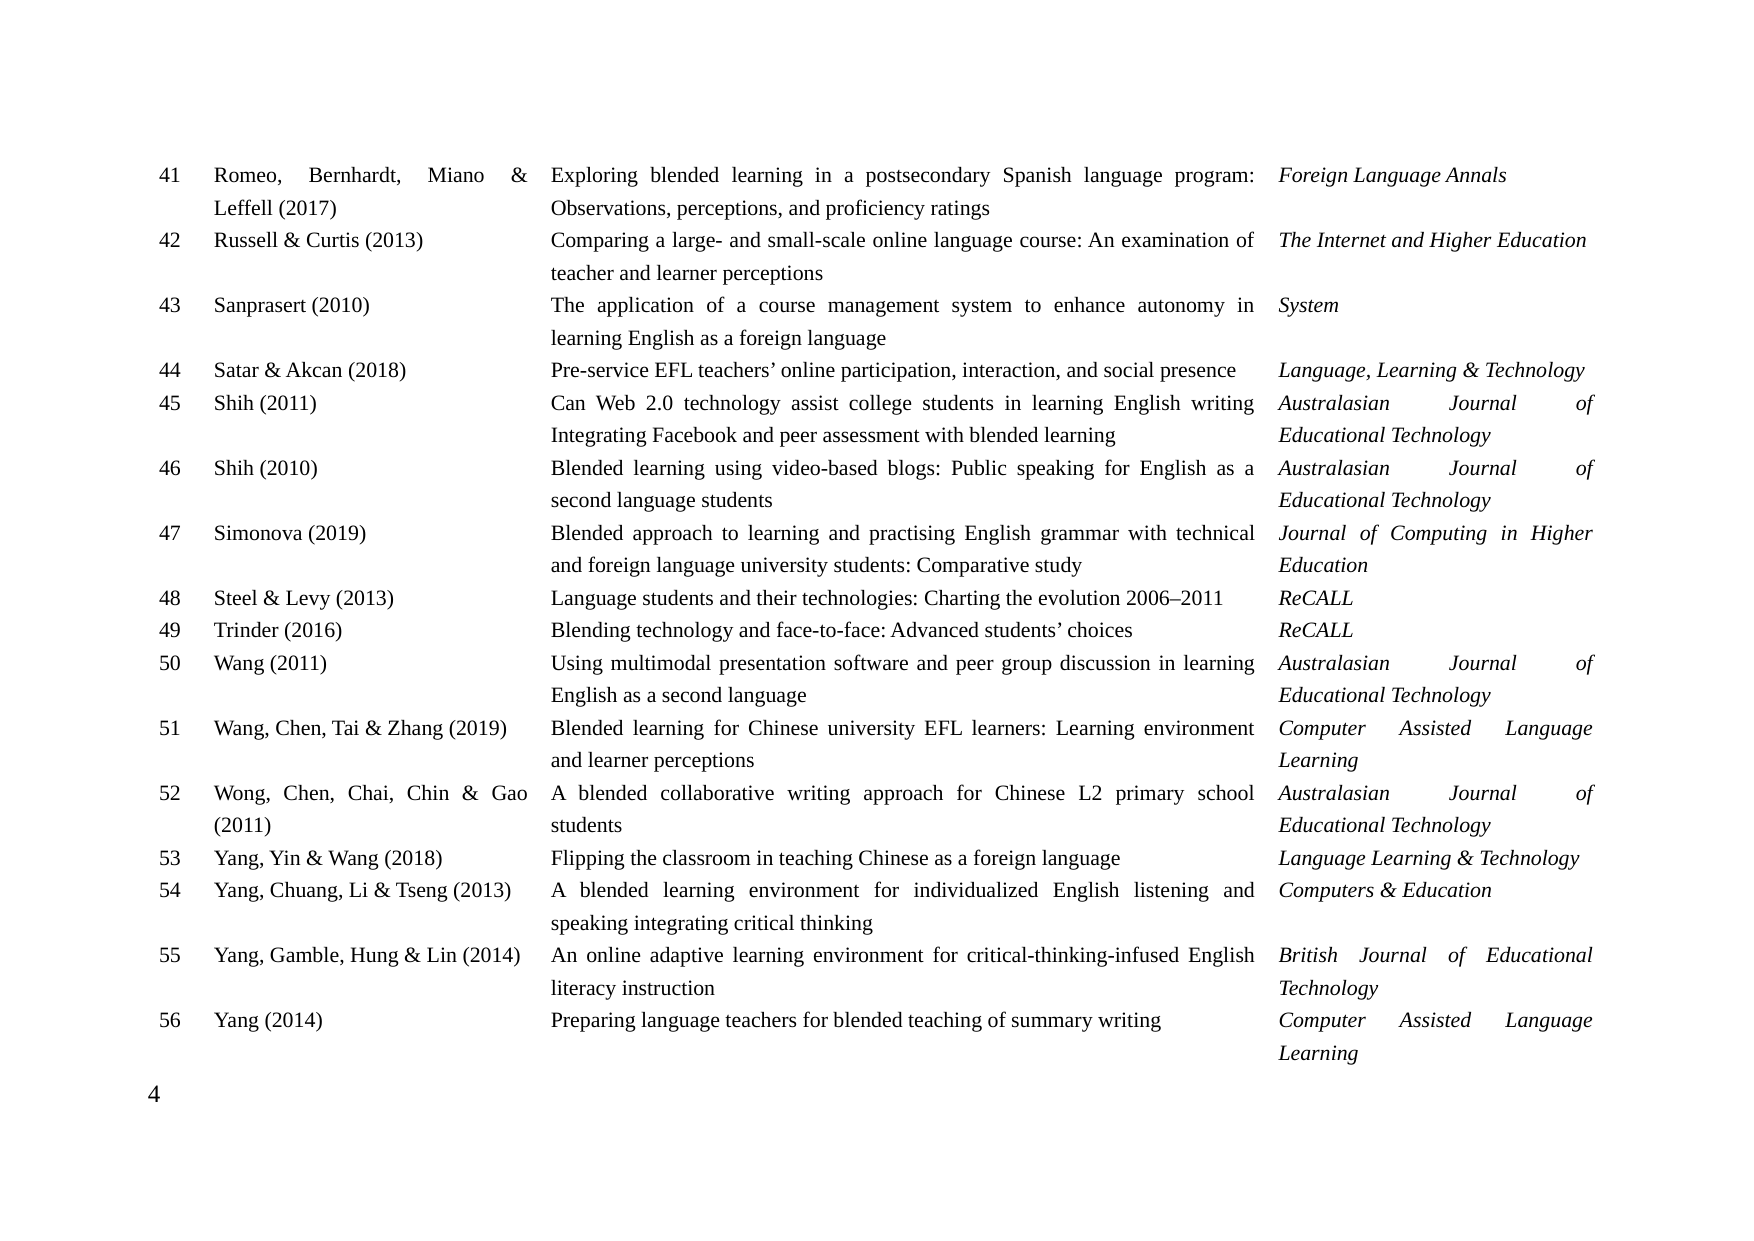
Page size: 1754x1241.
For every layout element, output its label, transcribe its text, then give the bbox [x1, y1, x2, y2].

table_cell 56 [148, 1004, 202, 1068]
table_cell A blended collaborative writing approach for Chinese L2 primary school students [539, 776, 1267, 841]
table_cell Journal of Computing in Higher Education [1267, 516, 1606, 581]
table_cell Flipping the classroom in teaching Chinese as a foreign language [539, 841, 1267, 873]
table_cell The Internet and Higher Education [1267, 224, 1606, 288]
table_cell An online adaptive learning environment for critical-thinking-infused English literacy instruction [539, 939, 1267, 1003]
table_cell 48 [148, 581, 202, 613]
table_cell 45 [148, 386, 202, 451]
table_cell System [1267, 289, 1606, 353]
table_cell 50 [148, 646, 202, 711]
table_cell 44 [148, 354, 202, 386]
table_cell Can Web 2.0 technology assist college students in learning English writing Integrating Facebook and peer assessment with blended learning [539, 386, 1267, 451]
table_cell Sanprasert (2010) [203, 289, 539, 353]
table_cell Pre-service EFL teachers’ online participation, interaction, and social presence [539, 354, 1267, 386]
table_cell Shih (2010) [203, 451, 539, 516]
table_cell Australasian Journal of Educational Technology [1267, 386, 1606, 451]
table_cell Blended learning for Chinese university EFL learners: Learning environment and learner perceptions [539, 711, 1267, 776]
table_cell Computer Assisted Language Learning [1267, 711, 1606, 776]
table_cell Comparing a large- and small-scale online language course: An examination of teacher and learner perceptions [539, 224, 1267, 288]
table_cell Foreign Language Annals [1267, 159, 1606, 223]
table_cell 53 [148, 841, 202, 873]
table_cell Language Learning & Technology [1267, 841, 1606, 873]
table_cell Satar & Akcan (2018) [203, 354, 539, 386]
table_cell Blended learning using video-based blogs: Public speaking for English as a second language students [539, 451, 1267, 516]
table_cell Shih (2011) [203, 386, 539, 451]
table_cell British Journal of Educational Technology [1267, 939, 1606, 1003]
table_cell Yang, Chuang, Li & Tseng (2013) [203, 874, 539, 938]
table_cell Using multimodal presentation software and peer group discussion in learning English as a second language [539, 646, 1267, 711]
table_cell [1267, 1004, 1606, 1068]
table_cell Blended approach to learning and practising English grammar with technical and foreign language university students: Comparative study [539, 516, 1267, 581]
table_cell Blending technology and face-to-face: Advanced students’ choices [539, 614, 1267, 646]
table_cell 51 [148, 711, 202, 776]
table_cell Wang, Chen, Tai & Zhang (2019) [203, 711, 539, 776]
table_cell Preparing language teachers for blended teaching of summary writing [539, 1004, 1267, 1068]
table_cell Australasian Journal of Educational Technology [1267, 776, 1606, 841]
table_cell Yang (2014) [203, 1004, 539, 1068]
table_cell Exploring blended learning in a postsecondary Spanish language program: Observations, perceptions, and proficiency ratings [539, 159, 1267, 223]
table_cell 41 [148, 159, 202, 223]
table_cell Yang, Gamble, Hung & Lin (2014) [203, 939, 539, 1003]
table_cell 43 [148, 289, 202, 353]
table_cell Steel & Levy (2013) [203, 581, 539, 613]
table_cell 49 [148, 614, 202, 646]
table_cell Wong, Chen, Chai, Chin & Gao (2011) [203, 776, 539, 841]
table_cell 54 [148, 874, 202, 938]
table_cell Computers & Education [1267, 874, 1606, 938]
table_cell 52 [148, 776, 202, 841]
table_cell Russell & Curtis (2013) [203, 224, 539, 288]
table_cell ReCALL [1267, 614, 1606, 646]
table_cell Trinder (2016) [203, 614, 539, 646]
table_cell Australasian Journal of Educational Technology [1267, 646, 1606, 711]
table_cell ReCALL [1267, 581, 1606, 613]
table_cell 42 [148, 224, 202, 288]
table_cell Language, Learning & Technology [1267, 354, 1606, 386]
table_cell Wang (2011) [203, 646, 539, 711]
table_cell Romeo, Bernhardt, Miano & Leffell (2017) [203, 159, 539, 223]
table_cell A blended learning environment for individualized English listening and speaking integrating critical thinking [539, 874, 1267, 938]
table_cell 46 [148, 451, 202, 516]
table_cell 55 [148, 939, 202, 1003]
table_cell Language students and their technologies: Charting the evolution 2006–2011 [539, 581, 1267, 613]
table_cell Yang, Yin & Wang (2018) [203, 841, 539, 873]
table_cell Simonova (2019) [203, 516, 539, 581]
table_cell Australasian Journal of Educational Technology [1267, 451, 1606, 516]
table_cell The application of a course management system to enhance autonomy in learning English as a foreign language [539, 289, 1267, 353]
table_cell 47 [148, 516, 202, 581]
